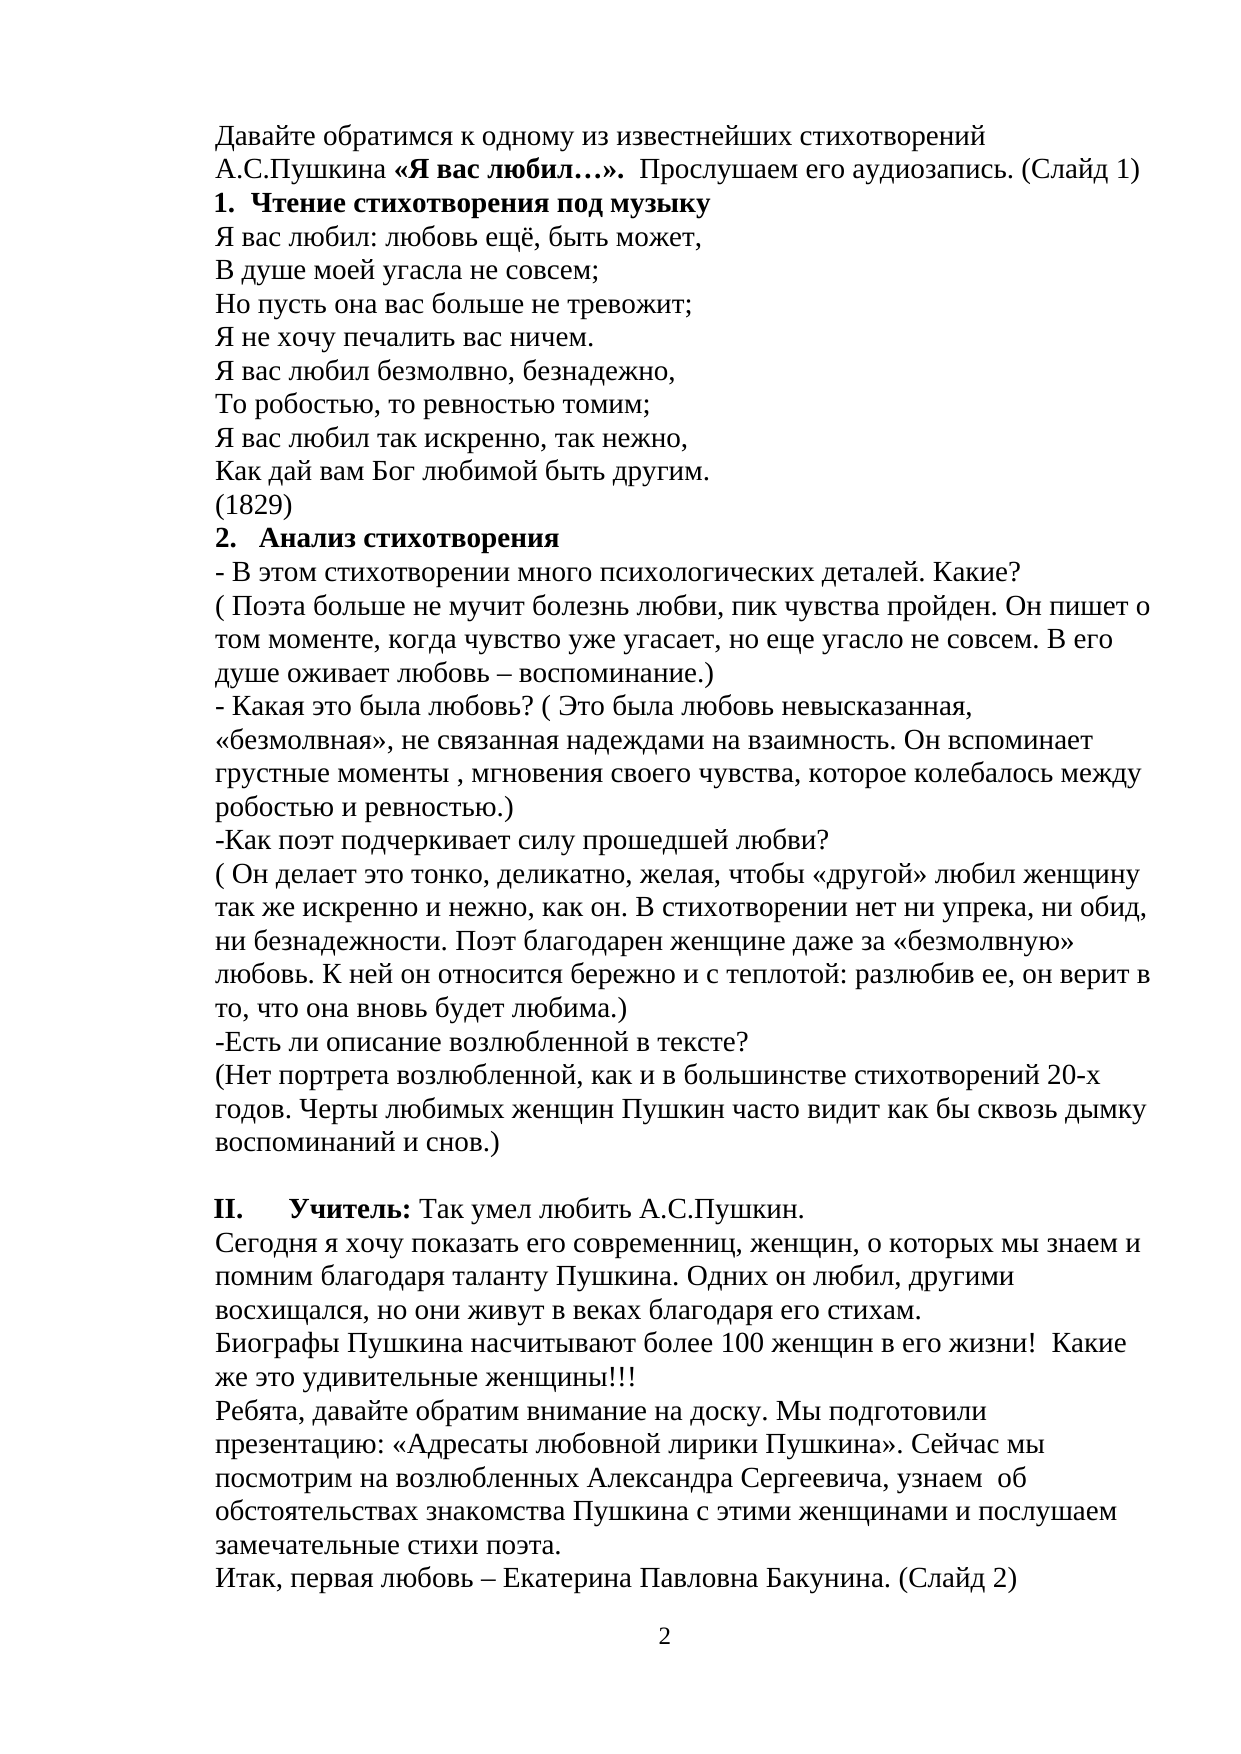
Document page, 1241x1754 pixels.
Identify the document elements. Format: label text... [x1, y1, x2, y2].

text Я вас любил безмолвно, безнадежно, [215, 353, 1152, 386]
text Ребята, давайте обратим внимание на доску. Мы подготовили презентацию: «Адресаты любовной лирики Пушкина». Сейчас мы посмотрим на возлюбленных Александра Сергеевича, узнаем об обстоятельствах знакомства Пушкина с этими женщинами и послушаем замечательные стихи поэта. [215, 1393, 1152, 1560]
text Я вас любил так искренно, так нежно, [215, 420, 1152, 453]
text -Как поэт подчеркивает силу прошедшей любви? [215, 822, 1152, 856]
list Учитель: Так умел любить А.С.Пушкин. [213, 1191, 1152, 1225]
text Биографы Пушкина насчитывают более 100 женщин в его жизни! Какие же это удивительные женщины!!! [215, 1326, 1152, 1393]
text - В этом стихотворении много психологических деталей. Какие? [215, 554, 1152, 588]
list Чтение стихотворения под музыку [213, 185, 1152, 219]
text ( Он делает это тонко, деликатно, желая, чтобы «другой» любил женщину так же искренно и нежно, как он. В стихотворении нет ни упрека, ни обид, ни безнадежности. Поэт благодарен женщине даже за «безмолвную» любовь. К ней он относится бережно и с теплотой: разлюбив ее, он верит в то, что она вновь будет любима.) [215, 856, 1152, 1024]
text - Какая это была любовь? ( Это была любовь невысказанная, «безмолвная», не связанная надеждами на взаимность. Он вспоминает грустные моменты , мгновения своего чувства, которое колебалось между робостью и ревностью.) [215, 688, 1152, 822]
text То робостью, то ревностью томим; [215, 386, 1152, 420]
text (1829) [215, 487, 1152, 521]
text Но пусть она вас больше не тревожит; [215, 286, 1152, 319]
text Давайте обратимся к одному из известнейших стихотворений А.С.Пушкина «Я вас любил…». Прослушаем его аудиозапись. (Слайд 1) [215, 118, 1152, 185]
text В душе моей угасла не совсем; [215, 252, 1152, 286]
text -Есть ли описание возлюбленной в тексте? [215, 1024, 1152, 1057]
text ( Поэта больше не мучит болезнь любви, пик чувства пройден. Он пишет о том моменте, когда чувство уже угасает, но еще угасло не совсем. В его душе оживает любовь – воспоминание.) [215, 588, 1152, 688]
text Я вас любил: любовь ещё, быть может, [215, 219, 1152, 252]
text 2. Анализ стихотворения [215, 521, 1152, 554]
text (Нет портрета возлюбленной, как и в большинстве стихотворений 20-х годов. Черты любимых женщин Пушкин часто видит как бы сквозь дымку воспоминаний и снов.) [215, 1057, 1152, 1158]
text Я не хочу печалить вас ничем. [215, 319, 1152, 353]
text Сегодня я хочу показать его современниц, женщин, о которых мы знаем и помним благодаря таланту Пушкина. Одних он любил, другими восхищался, но они живут в веках благодаря его стихам. [215, 1225, 1152, 1326]
text Как дай вам Бог любимой быть другим. [215, 453, 1152, 487]
text Итак, первая любовь – Екатерина Павловна Бакунина. (Слайд 2) [215, 1560, 1152, 1594]
